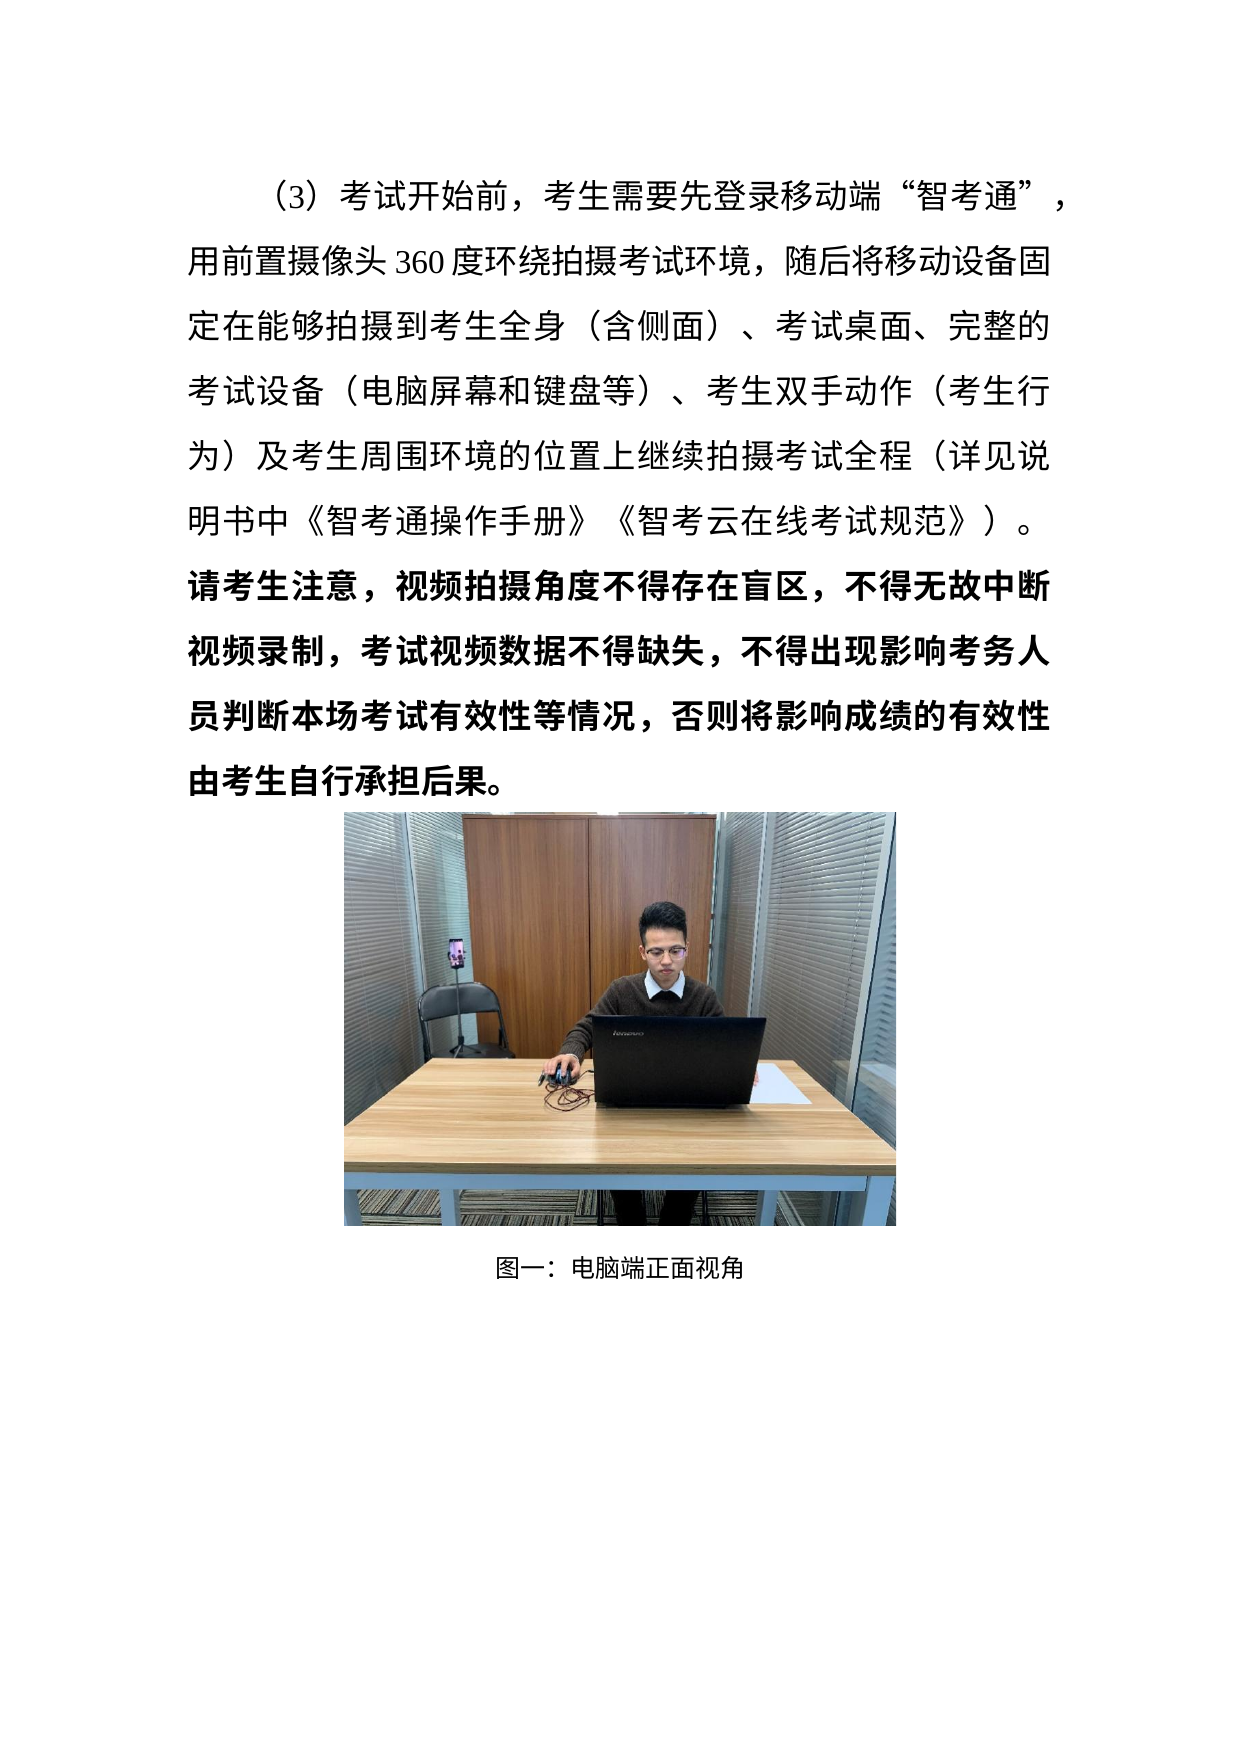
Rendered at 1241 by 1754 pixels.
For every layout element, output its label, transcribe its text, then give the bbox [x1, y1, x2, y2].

text （3）考试开始前，考生需要先登录移动端“智考通”，用前置摄像头360度环绕拍摄考试环境，随后将移动设备固定在能够拍摄到考生全身（含侧面）、考试桌面、完整的考试设备（电脑屏幕和键盘等）、考生双手动作（考生行为）及考生周围环境的位置上继续拍摄考试全程（详见说明书中《智考通操作手册》《智考云在线考试规范》）。请考生注意，视频拍摄角度不得存在盲区，不得无故中断视频录制，考试视频数据不得缺失，不得出现影响考务人员判断本场考试有效性等情况，否则将影响成绩的有效性，由考生自行承担后果。 [187, 162, 1053, 812]
text 图一：电脑端正面视角 [187, 1234, 1053, 1299]
picture [344, 812, 897, 1226]
